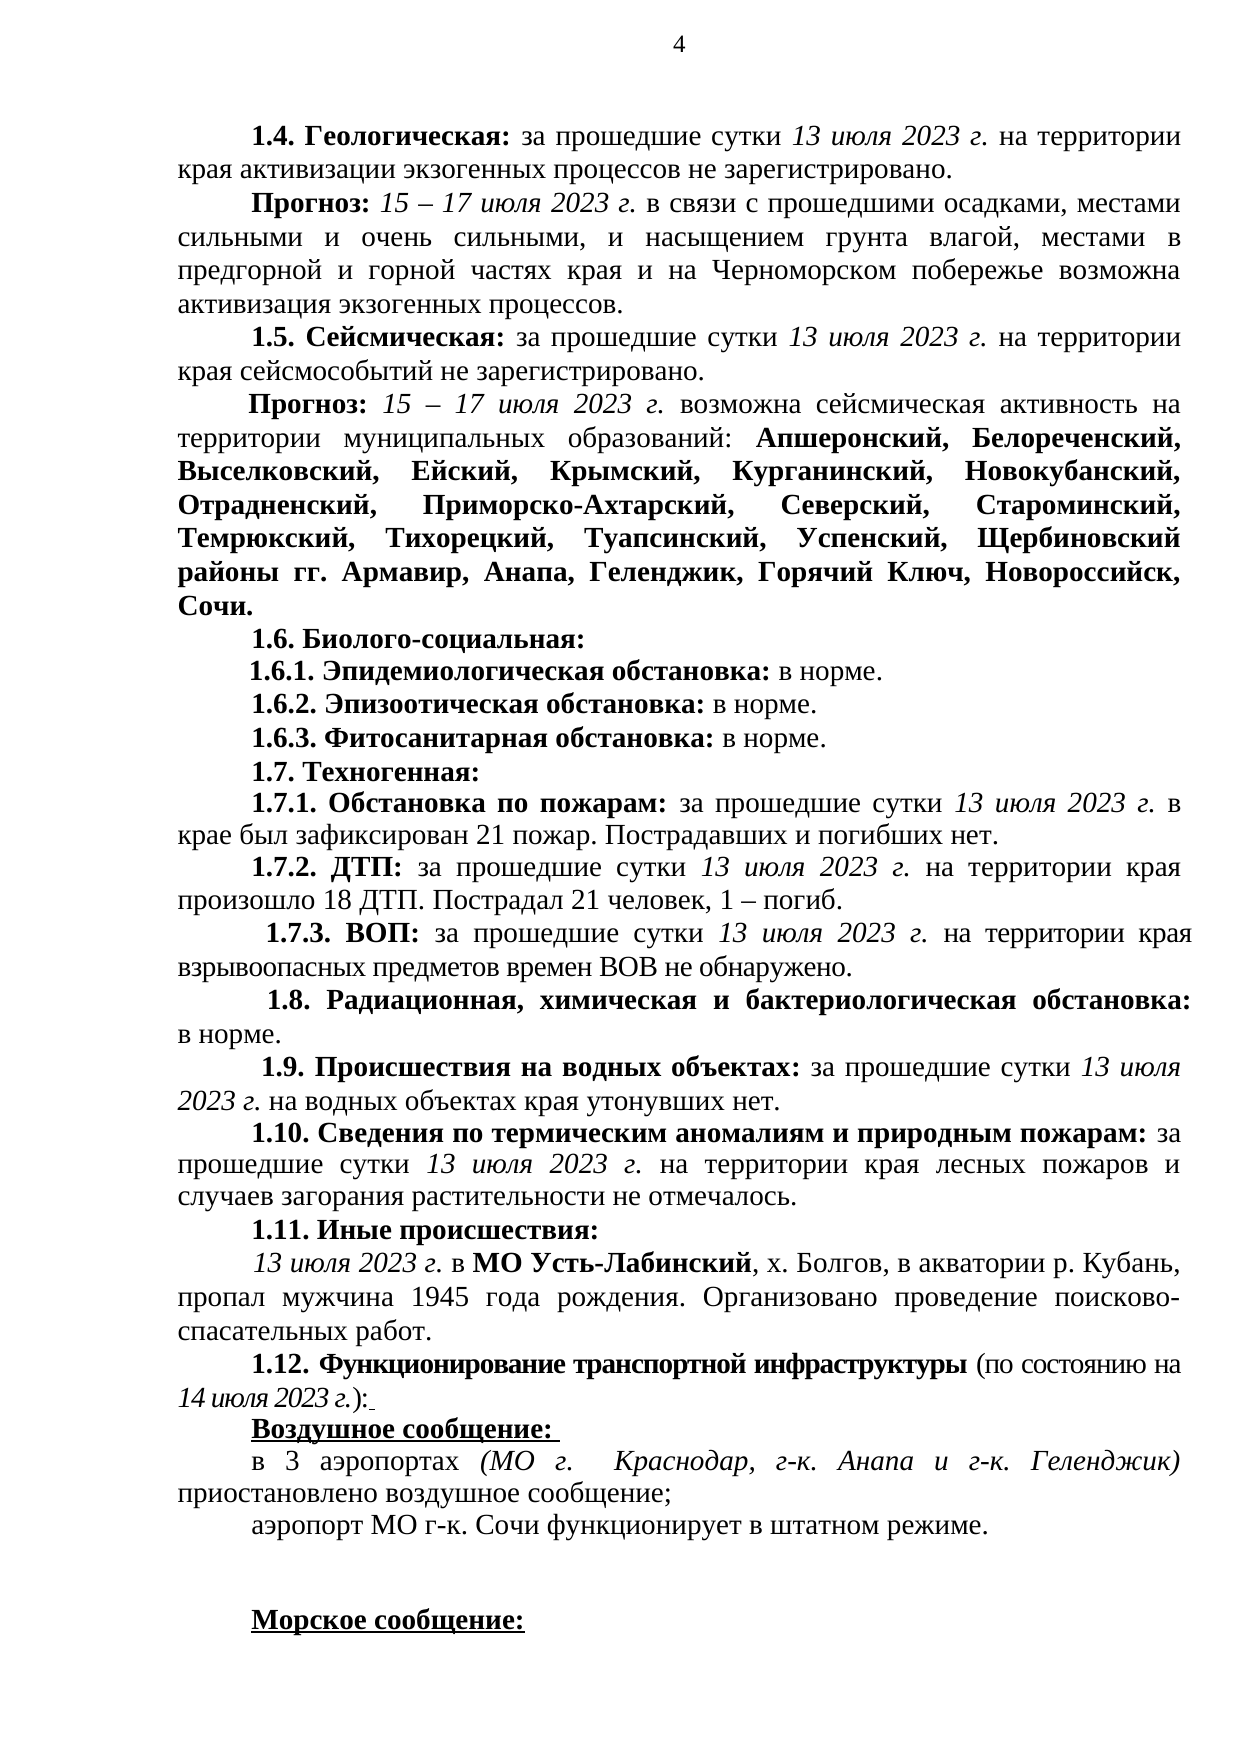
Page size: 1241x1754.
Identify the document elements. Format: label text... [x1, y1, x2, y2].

text Морское сообщение: [177, 1604, 1181, 1636]
text Прогноз: 15 – 17 июля 2023 г. возможна сейсмическая активность на территории муниципальных образований: Апшеронский, Белореченский, Выселковский, Ейский, Крымский, Курганинский, Новокубанский, Отрадненский, Приморско-Ахтарский, Северский, Староминский, Темрюкский, Тихорецкий, Туапсинский, Успенский, Щербиновский районы гг. Армавир, Анапа, Геленджик, Горячий Ключ, Новороссийск, Сочи. [177, 386, 1181, 621]
text Прогноз: 15 – 17 июля 2023 г. в связи с прошедшими осадками, местами сильными и очень сильными, и насыщением грунта влагой, местами в предгорной и горной частях края и на Черноморском побережье возможна активизация экзогенных процессов. [177, 185, 1181, 319]
text 1.6.1. Эпидемиологическая обстановка: в норме. [177, 655, 1192, 687]
text 1.12. Функционирование транспортной инфраструктуры (по состоянию на 14 июля 2023 г.): [177, 1346, 1181, 1413]
text 1.9. Происшествия на водных объектах: за прошедшие сутки 13 июля 2023 г. на водных объектах края утонувших нет. [177, 1049, 1181, 1117]
text аэропорт МО г-к. Сочи функционирует в штатном режиме. [177, 1509, 1181, 1541]
text 1.7.3. ВОП: за прошедшие сутки 13 июля 2023 г. на территории края взрывоопасных предметов времен ВОВ не обнаружено. [177, 915, 1192, 982]
text 1.5. Сейсмическая: за прошедшие сутки 13 июля 2023 г. на территории края сейсмособытий не зарегистрировано. [177, 319, 1181, 386]
text 1.6.2. Эпизоотическая обстановка: в норме. [177, 687, 1181, 720]
text 1.6. Биолого-социальная: [177, 621, 1181, 655]
text 1.7.1. Обстановка по пожарам: за прошедшие сутки 13 июля 2023 г. в крае был зафиксирован 21 пожар. Пострадавших и погибших нет. [177, 787, 1181, 851]
text 1.7.2. ДТП: за прошедшие сутки 13 июля 2023 г. на территории края произошло 18 ДТП. Пострадал 21 человек, 1 – погиб. [177, 851, 1181, 915]
text 1.8. Радиационная, химическая и бактериологическая обстановка: в норме. [177, 982, 1192, 1049]
text 13 июля 2023 г. в МО Усть-Лабинский, х. Болгов, в акватории р. Кубань, пропал мужчина 1945 года рождения. Организовано проведение поисково-спасательных работ. [177, 1246, 1181, 1346]
text Воздушное сообщение: [177, 1413, 1181, 1445]
text 1.4. Геологическая: за прошедшие сутки 13 июля 2023 г. на территории края активизации экзогенных процессов не зарегистрировано. [177, 118, 1181, 185]
text в 3 аэропортах (МО г. Краснодар, г-к. Анапа и г-к. Геленджик) приостановлено воздушное сообщение; [177, 1445, 1181, 1509]
text 1.10. Сведения по термическим аномалиям и природным пожарам: за прошедшие сутки 13 июля 2023 г. на территории края лесных пожаров и случаев загорания растительности не отмечалось. [177, 1117, 1181, 1212]
text 1.7. Техногенная: [177, 754, 1181, 787]
text 1.6.3. Фитосанитарная обстановка: в норме. [177, 720, 1181, 754]
text 1.11. Иные происшествия: [177, 1212, 1181, 1246]
